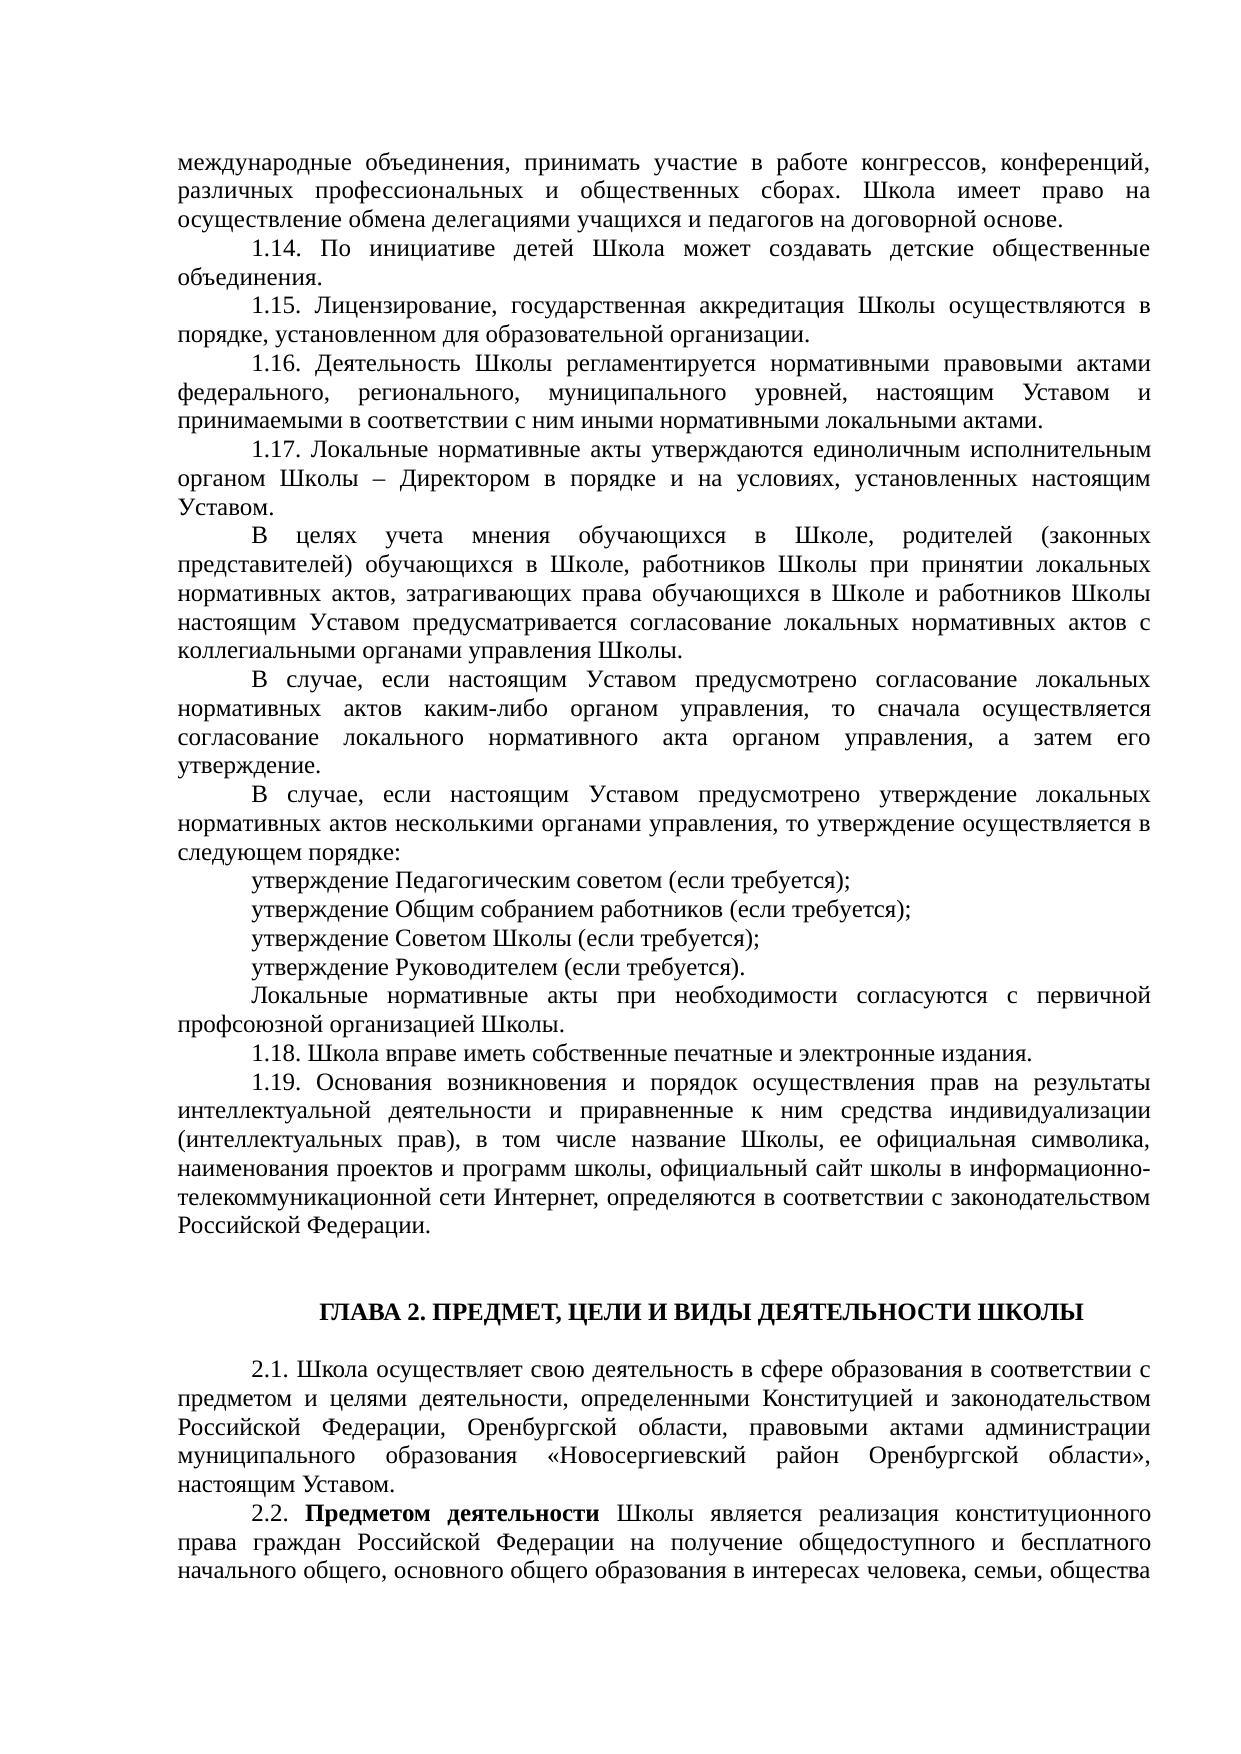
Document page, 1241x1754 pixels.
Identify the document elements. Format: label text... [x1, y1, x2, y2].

text утверждение Советом Школы (если требуется); [177, 923, 1152, 952]
text В случае, если настоящим Уставом предусмотрено согласование локальных нормативных актов каким-либо органом управления, то сначала осуществляется согласование локального нормативного акта органом управления, а затем его утверждение. [177, 664, 1152, 779]
text 2.1. Школа осуществляет свою деятельность в сфере образования в соответствии с предметом и целями деятельности, определенными Конституцией и законодательством Российской Федерации, Оренбургской области, правовыми актами администрации муниципального образования «Новосергиевский район Оренбургской области», настоящим Уставом. [177, 1354, 1152, 1498]
text Локальные нормативные акты при необходимости согласуются с первичной профсоюзной организацией Школы. [177, 981, 1152, 1038]
text 1.16. Деятельность Школы регламентируется нормативными правовыми актами федерального, регионального, муниципального уровней, настоящим Уставом и принимаемыми в соответствии с ним иными нормативными локальными актами. [177, 348, 1152, 434]
text утверждение Педагогическим советом (если требуется); [177, 866, 1152, 894]
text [177, 1498, 1152, 1584]
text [177, 147, 1152, 233]
text 1.19. Основания возникновения и порядок осуществления прав на результаты интеллектуальной деятельности и приравненные к ним средства индивидуализации (интеллектуальных прав), в том числе название Школы, ее официальная символика, наименования проектов и программ школы, официальный сайт школы в информационно-телекоммуникационной сети Интернет, определяются в соответствии с законодательством Российской Федерации. [177, 1067, 1152, 1239]
text 1.14. По инициативе детей Школа может создавать детские общественные объединения. [177, 233, 1152, 291]
text утверждение Руководителем (если требуется). [177, 952, 1152, 981]
text утверждение Общим собранием работников (если требуется); [177, 894, 1152, 923]
subtitle ГЛАВА 2. ПРЕДМЕТ, ЦЕЛИ И ВИДЫ ДЕЯТЕЛЬНОСТИ ШКОЛЫ [177, 1297, 1152, 1326]
text 1.15. Лицензирование, государственная аккредитация Школы осуществляются в порядке, установленном для образовательной организации. [177, 291, 1152, 348]
text В целях учета мнения обучающихся в Школе, родителей (законных представителей) обучающихся в Школе, работников Школы при принятии локальных нормативных актов, затрагивающих права обучающихся в Школе и работников Школы настоящим Уставом предусматривается согласование локальных нормативных актов с коллегиальными органами управления Школы. [177, 521, 1152, 664]
text В случае, если настоящим Уставом предусмотрено утверждение локальных нормативных актов несколькими органами управления, то утверждение осуществляется в следующем порядке: [177, 779, 1152, 866]
text 1.17. Локальные нормативные акты утверждаются единоличным исполнительным органом Школы – Директором в порядке и на условиях, установленных настоящим Уставом. [177, 434, 1152, 521]
text 1.18. Школа вправе иметь собственные печатные и электронные издания. [177, 1038, 1152, 1067]
